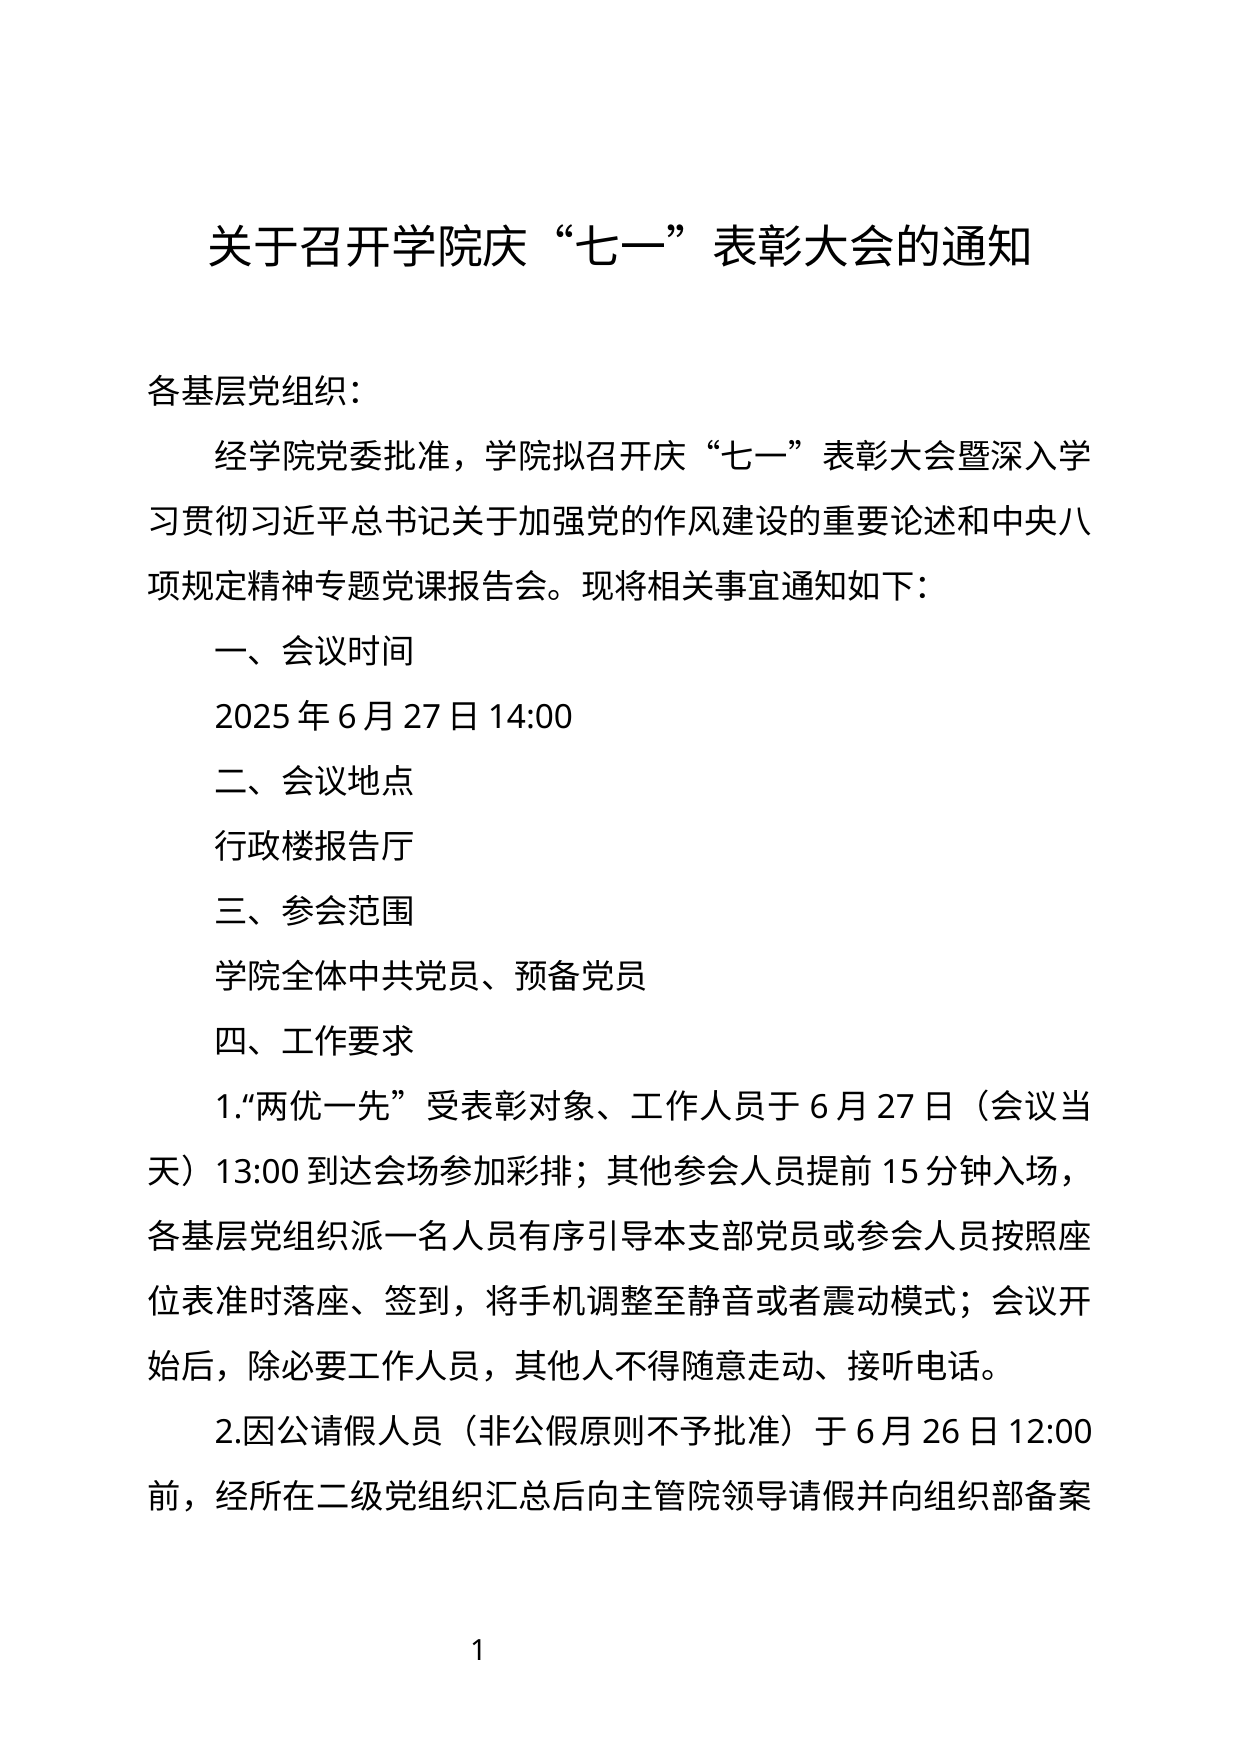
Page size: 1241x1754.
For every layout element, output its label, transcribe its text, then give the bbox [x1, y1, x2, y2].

text 关于召开学院庆“七一”表彰大会的通知 [148, 194, 1093, 292]
list 学院全体中共党员、预备党员 [148, 942, 1093, 1007]
text 经学院党委批准，学院拟召开庆“七一”表彰大会暨深入学习贯彻习近平总书记关于加强党的作风建设的重要论述和中央八项规定精神专题党课报告会。现将相关事宜通知如下： [148, 422, 1093, 617]
list 四、工作要求 [148, 1007, 1093, 1072]
list 2025年6月27日14:00 [148, 682, 1093, 747]
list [148, 1397, 1093, 1527]
list 二、会议地点 [148, 747, 1093, 812]
text 各基层党组织： [148, 357, 1093, 422]
list 行政楼报告厅 [148, 812, 1093, 877]
list 三、参会范围 [148, 877, 1093, 942]
list 一、会议时间 [148, 617, 1093, 682]
list 1.“两优一先”受表彰对象、工作人员于6月27日（会议当天）13:00到达会场参加彩排；其他参会人员提前15分钟入场，各基层党组织派一名人员有序引导本支部党员或参会人员按照座位表准时落座、签到，将手机调整至静音或者震动模式；会议开始后，除必要工作人员，其他人不得随意走动、接听电话。 [148, 1072, 1093, 1397]
